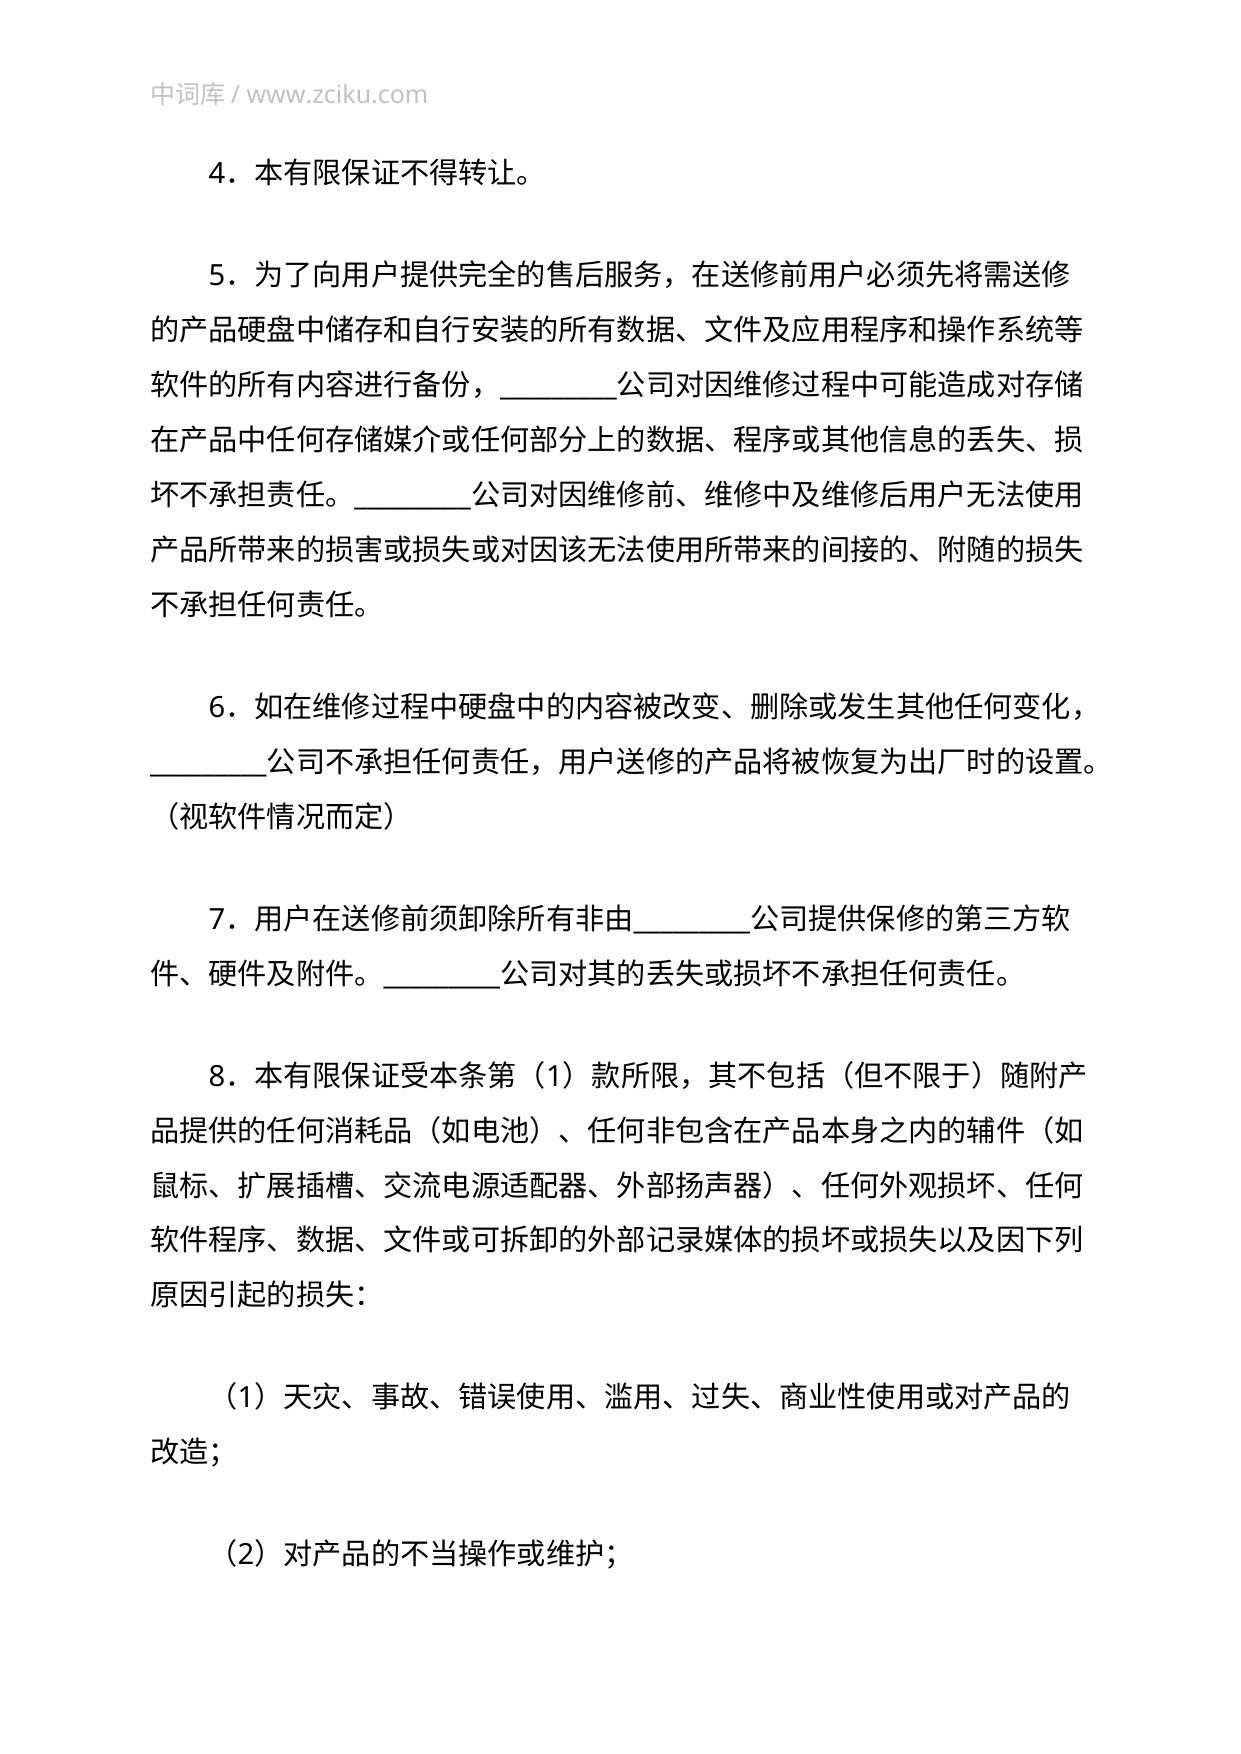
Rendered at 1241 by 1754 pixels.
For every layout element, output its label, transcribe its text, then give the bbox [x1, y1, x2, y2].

text 7．用户在送修前须卸除所有非由_________公司提供保修的第三方软件、硬件及附件。_________公司对其的丢失或损坏不承担任何责任。 [150, 895, 1090, 993]
text 8．本有限保证受本条第（1）款所限，其不包括（但不限于）随附产品提供的任何消耗品（如电池）、任何非包含在产品本身之内的辅件（如鼠标、扩展插槽、交流电源适配器、外部扬声器）、任何外观损坏、任何软件程序、数据、文件或可拆卸的外部记录媒体的损坏或损失以及因下列原因引起的损失： [150, 1052, 1090, 1314]
text 4．本有限保证不得转让。 [150, 150, 1090, 192]
text （1）天灾、事故、错误使用、滥用、过失、商业性使用或对产品的改造； [150, 1374, 1090, 1471]
text 5．为了向用户提供完全的售后服务，在送修前用户必须先将需送修的产品硬盘中储存和自行安装的所有数据、文件及应用程序和操作系统等软件的所有内容进行备份，_________公司对因维修过程中可能造成对存储在产品中任何存储媒介或任何部分上的数据、程序或其他信息的丢失、损坏不承担责任。_________公司对因维修前、维修中及维修后用户无法使用产品所带来的损害或损失或对因该无法使用所带来的间接的、附随的损失不承担任何责任。 [150, 252, 1090, 624]
text （2）对产品的不当操作或维护； [150, 1530, 1090, 1573]
text 6．如在维修过程中硬盘中的内容被改变、删除或发生其他任何变化，_________公司不承担任何责任，用户送修的产品将被恢复为出厂时的设置。（视软件情况而定） [150, 683, 1090, 836]
